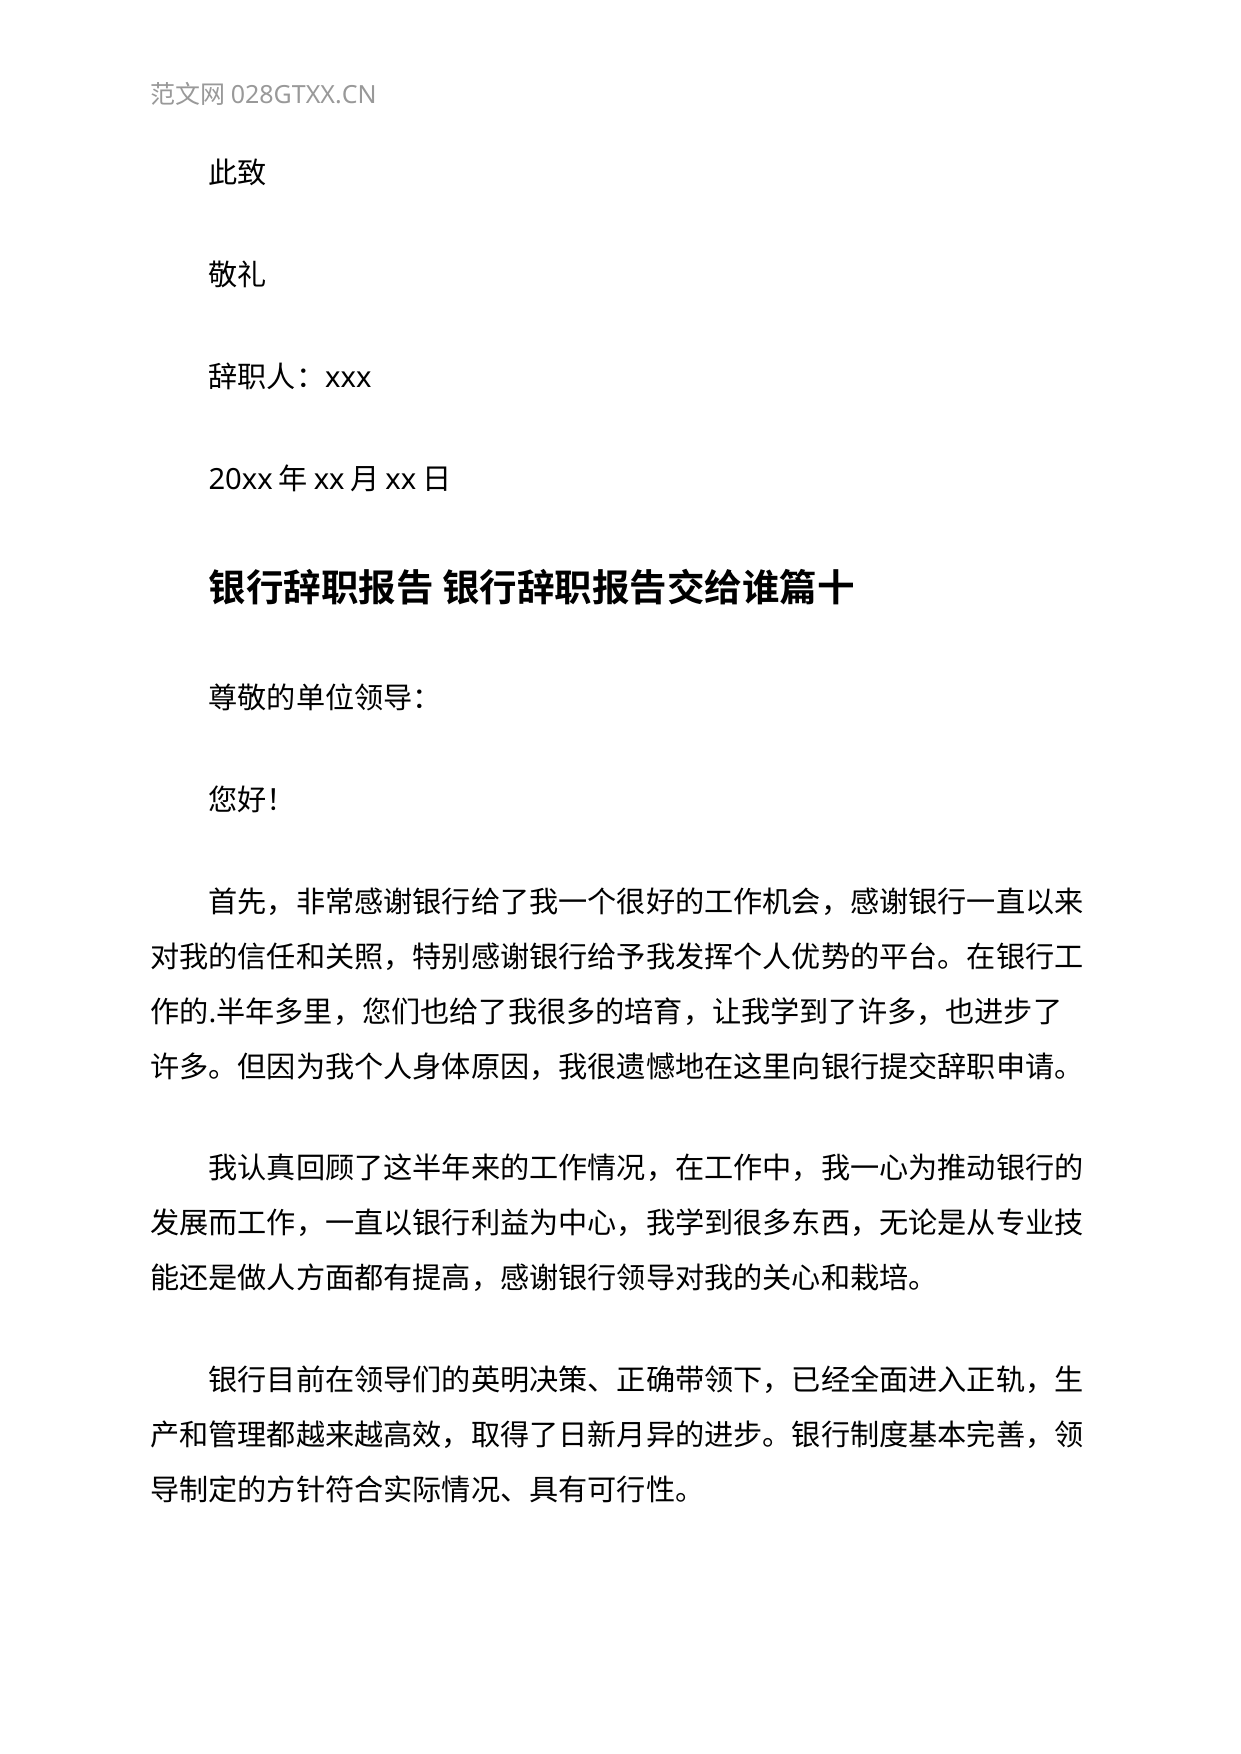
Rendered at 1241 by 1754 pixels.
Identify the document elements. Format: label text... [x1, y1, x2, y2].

text 敬礼 [150, 252, 1090, 294]
text 20xx年xx月xx日 [150, 456, 1090, 498]
text 辞职人：xxx [150, 353, 1090, 396]
text 我认真回顾了这半年来的工作情况，在工作中，我一心为推动银行的发展而工作，一直以银行利益为中心，我学到很多东西，无论是从专业技能还是做人方面都有提高，感谢银行领导对我的关心和栽培。 [150, 1145, 1090, 1297]
text 此致 [150, 150, 1090, 192]
text 您好！ [150, 777, 1090, 819]
text 首先，非常感谢银行给了我一个很好的工作机会，感谢银行一直以来对我的信任和关照，特别感谢银行给予我发挥个人优势的平台。在银行工作的.半年多里，您们也给了我很多的培育，让我学到了许多，也进步了许多。但因为我个人身体原因，我很遗憾地在这里向银行提交辞职申请。 [150, 878, 1090, 1086]
text 尊敬的单位领导： [150, 675, 1090, 717]
text 银行目前在领导们的英明决策、正确带领下，已经全面进入正轨，生产和管理都越来越高效，取得了日新月异的进步。银行制度基本完善，领导制定的方针符合实际情况、具有可行性。 [150, 1357, 1090, 1509]
text 银行辞职报告 银行辞职报告交给谁篇十 [150, 557, 1090, 612]
